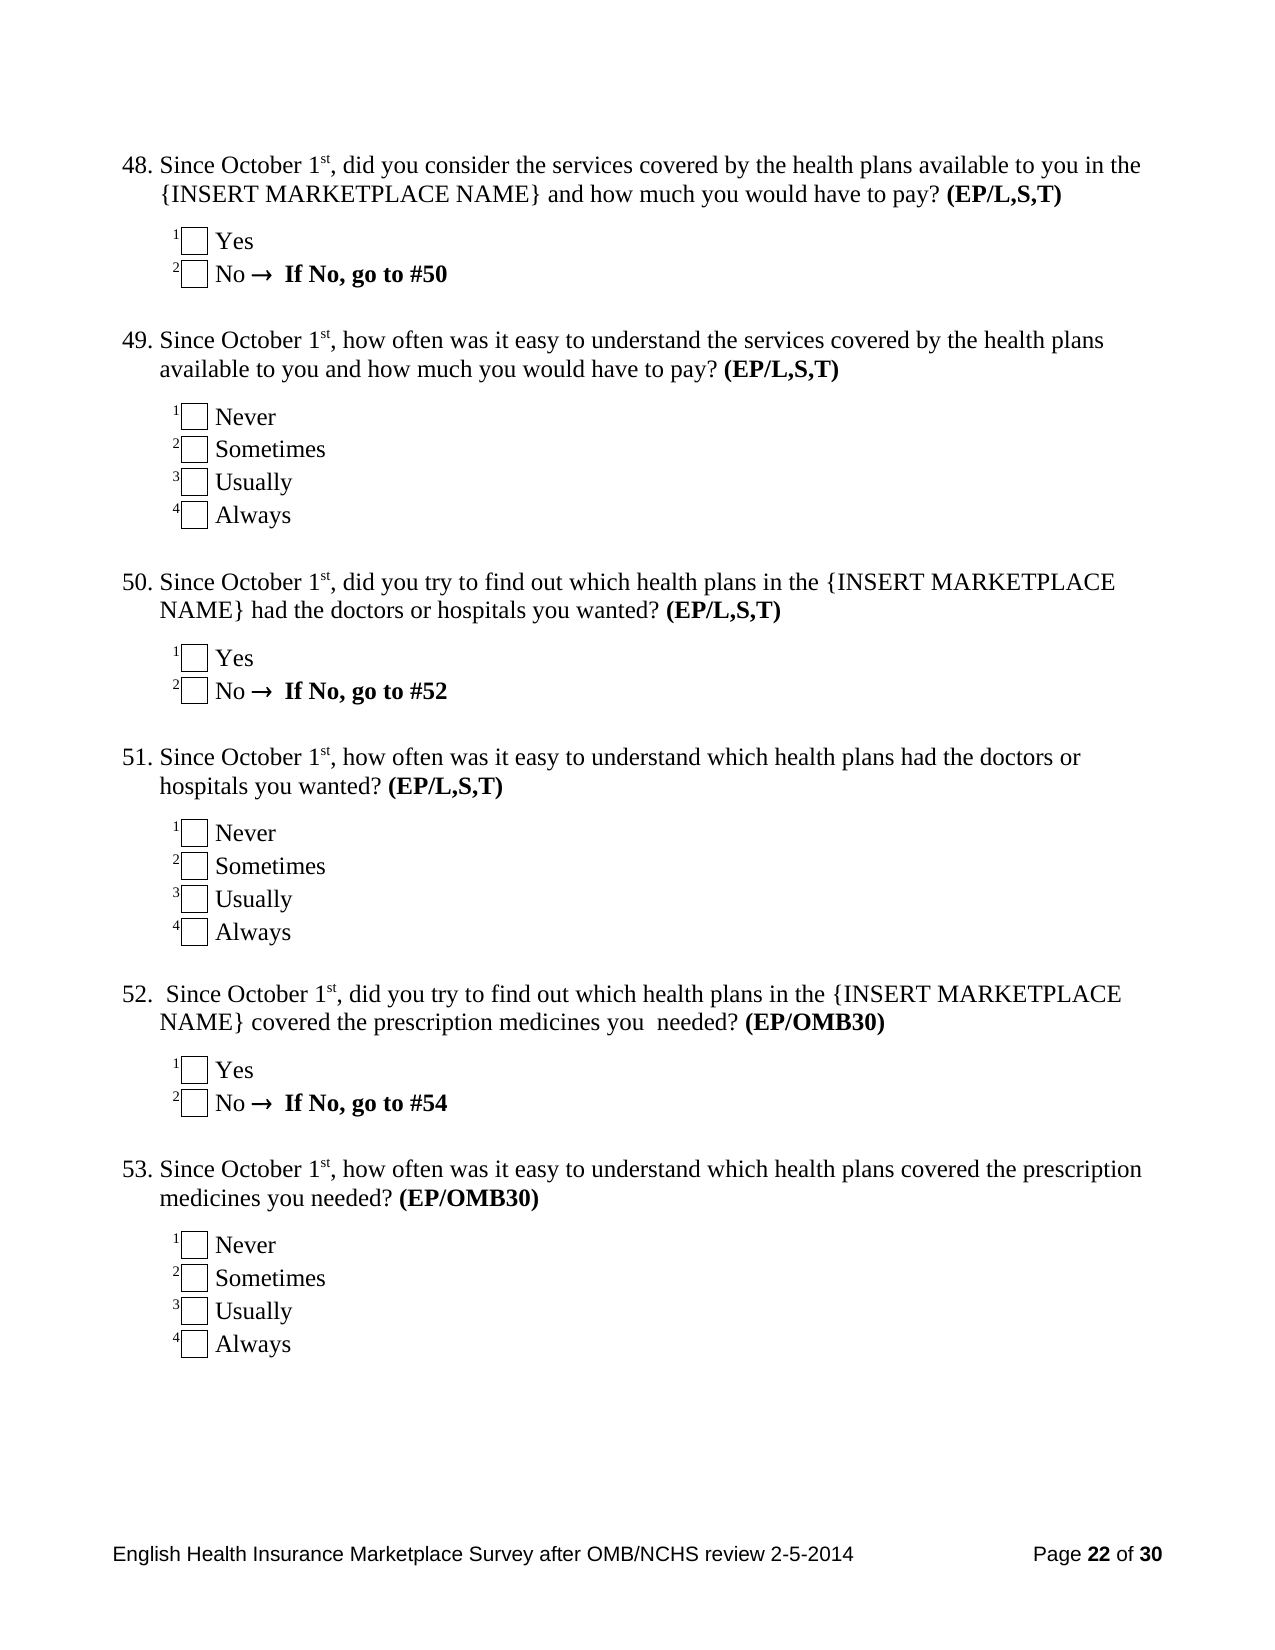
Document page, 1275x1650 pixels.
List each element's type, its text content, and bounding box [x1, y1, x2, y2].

list Since October 1st, did you try to find out which health plans in the {INSERT MARKETPLACE NAME} covered the prescription medicines you needed? (EP/OMB30) [122, 979, 1162, 1036]
text 4 Always [172, 500, 1162, 529]
text 1 Yes [172, 643, 1162, 672]
list Since October 1st, did you consider the services covered by the health plans available to you in the {INSERT MARKETPLACE NAME} and how much you would have to pay? (EP/L,S,T) [122, 150, 1162, 207]
text 1 Never [172, 1230, 1162, 1259]
list 2 No If No, go to #52 [172, 676, 1162, 704]
text 4 Always [172, 1329, 1162, 1358]
text 4 Always [172, 917, 1162, 946]
text 1 Yes [172, 226, 1162, 255]
text 3 Usually [172, 1296, 1162, 1325]
text 2 Sometimes [172, 851, 1162, 880]
list Since October 1st, how often was it easy to understand the services covered by the health plans available to you and how much you would have to pay? (EP/L,S,T) [122, 325, 1162, 383]
text 3 Usually [172, 884, 1162, 913]
text 2 Sometimes [172, 1263, 1162, 1292]
list 2 No If No, go to #50 [172, 259, 1162, 288]
list Since October 1st, did you try to find out which health plans in the {INSERT MARKETPLACE NAME} had the doctors or hospitals you wanted? (EP/L,S,T) [122, 567, 1162, 624]
text 2 Sometimes [172, 434, 1162, 463]
text 1 Yes [172, 1055, 1162, 1084]
text 1 Never [172, 818, 1162, 847]
text 1 Never [172, 402, 1162, 430]
text 3 Usually [172, 467, 1162, 496]
list Since October 1st, how often was it easy to understand which health plans covered the prescription medicines you needed? (EP/OMB30) [122, 1154, 1162, 1212]
list Since October 1st, how often was it easy to understand which health plans had the doctors or hospitals you wanted? (EP/L,S,T) [122, 742, 1162, 799]
list 2 No If No, go to #54 [172, 1088, 1162, 1117]
